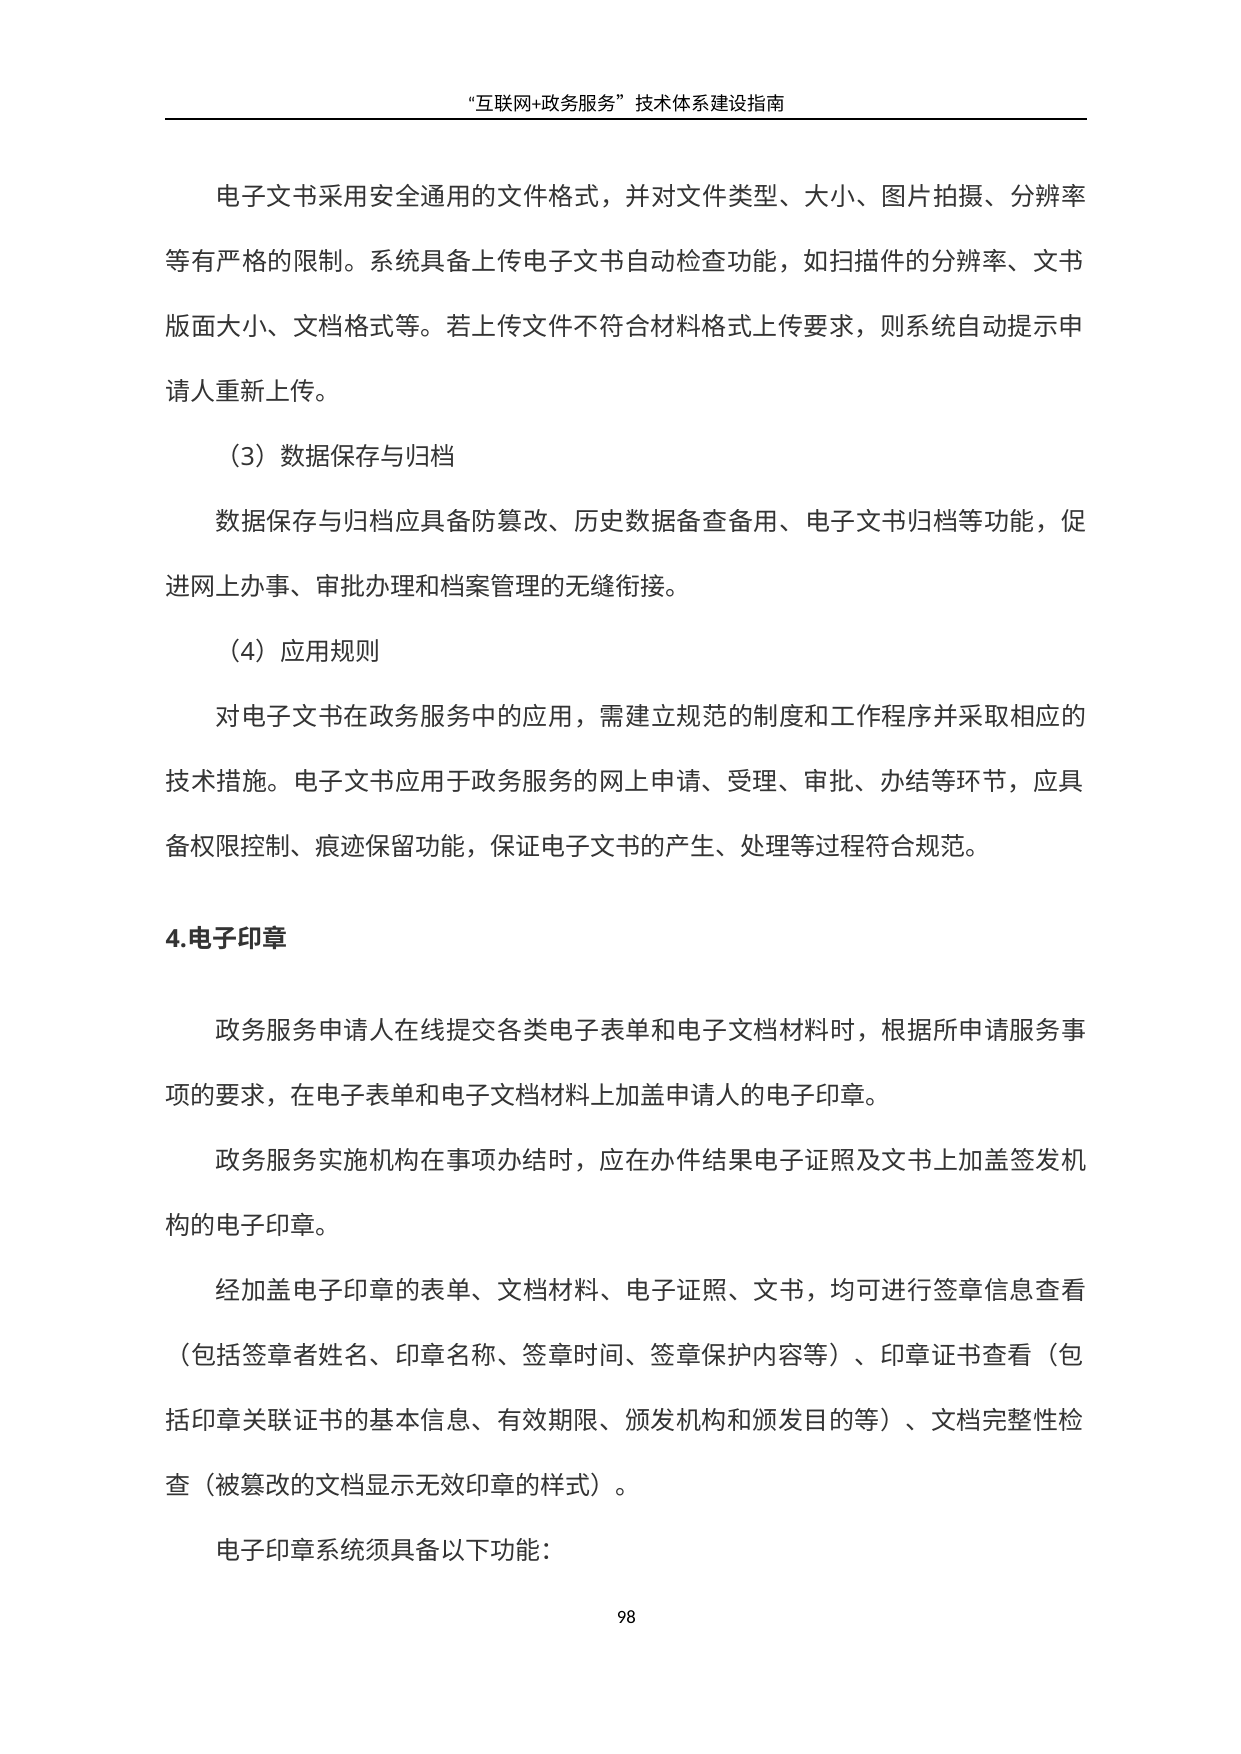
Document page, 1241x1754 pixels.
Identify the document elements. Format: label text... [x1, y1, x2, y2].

text 电子文书采用安全通用的文件格式，并对文件类型、大小、图片拍摄、分辨率等有严格的限制。系统具备上传电子文书自动检查功能，如扫描件的分辨率、文书版面大小、文档格式等。若上传文件不符合材料格式上传要求，则系统自动提示申请人重新上传。 [165, 162, 1087, 422]
text 政务服务申请人在线提交各类电子表单和电子文档材料时，根据所申请服务事项的要求，在电子表单和电子文档材料上加盖申请人的电子印章。 [165, 996, 1087, 1126]
text （3）数据保存与归档 [165, 422, 1087, 487]
text 对电子文书在政务服务中的应用，需建立规范的制度和工作程序并采取相应的技术措施。电子文书应用于政务服务的网上申请、受理、审批、办结等环节，应具备权限控制、痕迹保留功能，保证电子文书的产生、处理等过程符合规范。 [165, 682, 1087, 877]
text 政务服务实施机构在事项办结时，应在办件结果电子证照及文书上加盖签发机构的电子印章。 [165, 1126, 1087, 1256]
subtitle 4.电子印章 [165, 904, 1087, 969]
text 电子印章系统须具备以下功能： [165, 1516, 1087, 1581]
text （4）应用规则 [165, 617, 1087, 682]
text 经加盖电子印章的表单、文档材料、电子证照、文书，均可进行签章信息查看（包括签章者姓名、印章名称、签章时间、签章保护内容等）、印章证书查看（包括印章关联证书的基本信息、有效期限、颁发机构和颁发目的等）、文档完整性检查（被篡改的文档显示无效印章的样式）。 [165, 1256, 1087, 1516]
text 数据保存与归档应具备防篡改、历史数据备查备用、电子文书归档等功能，促进网上办事、审批办理和档案管理的无缝衔接。 [165, 487, 1087, 617]
